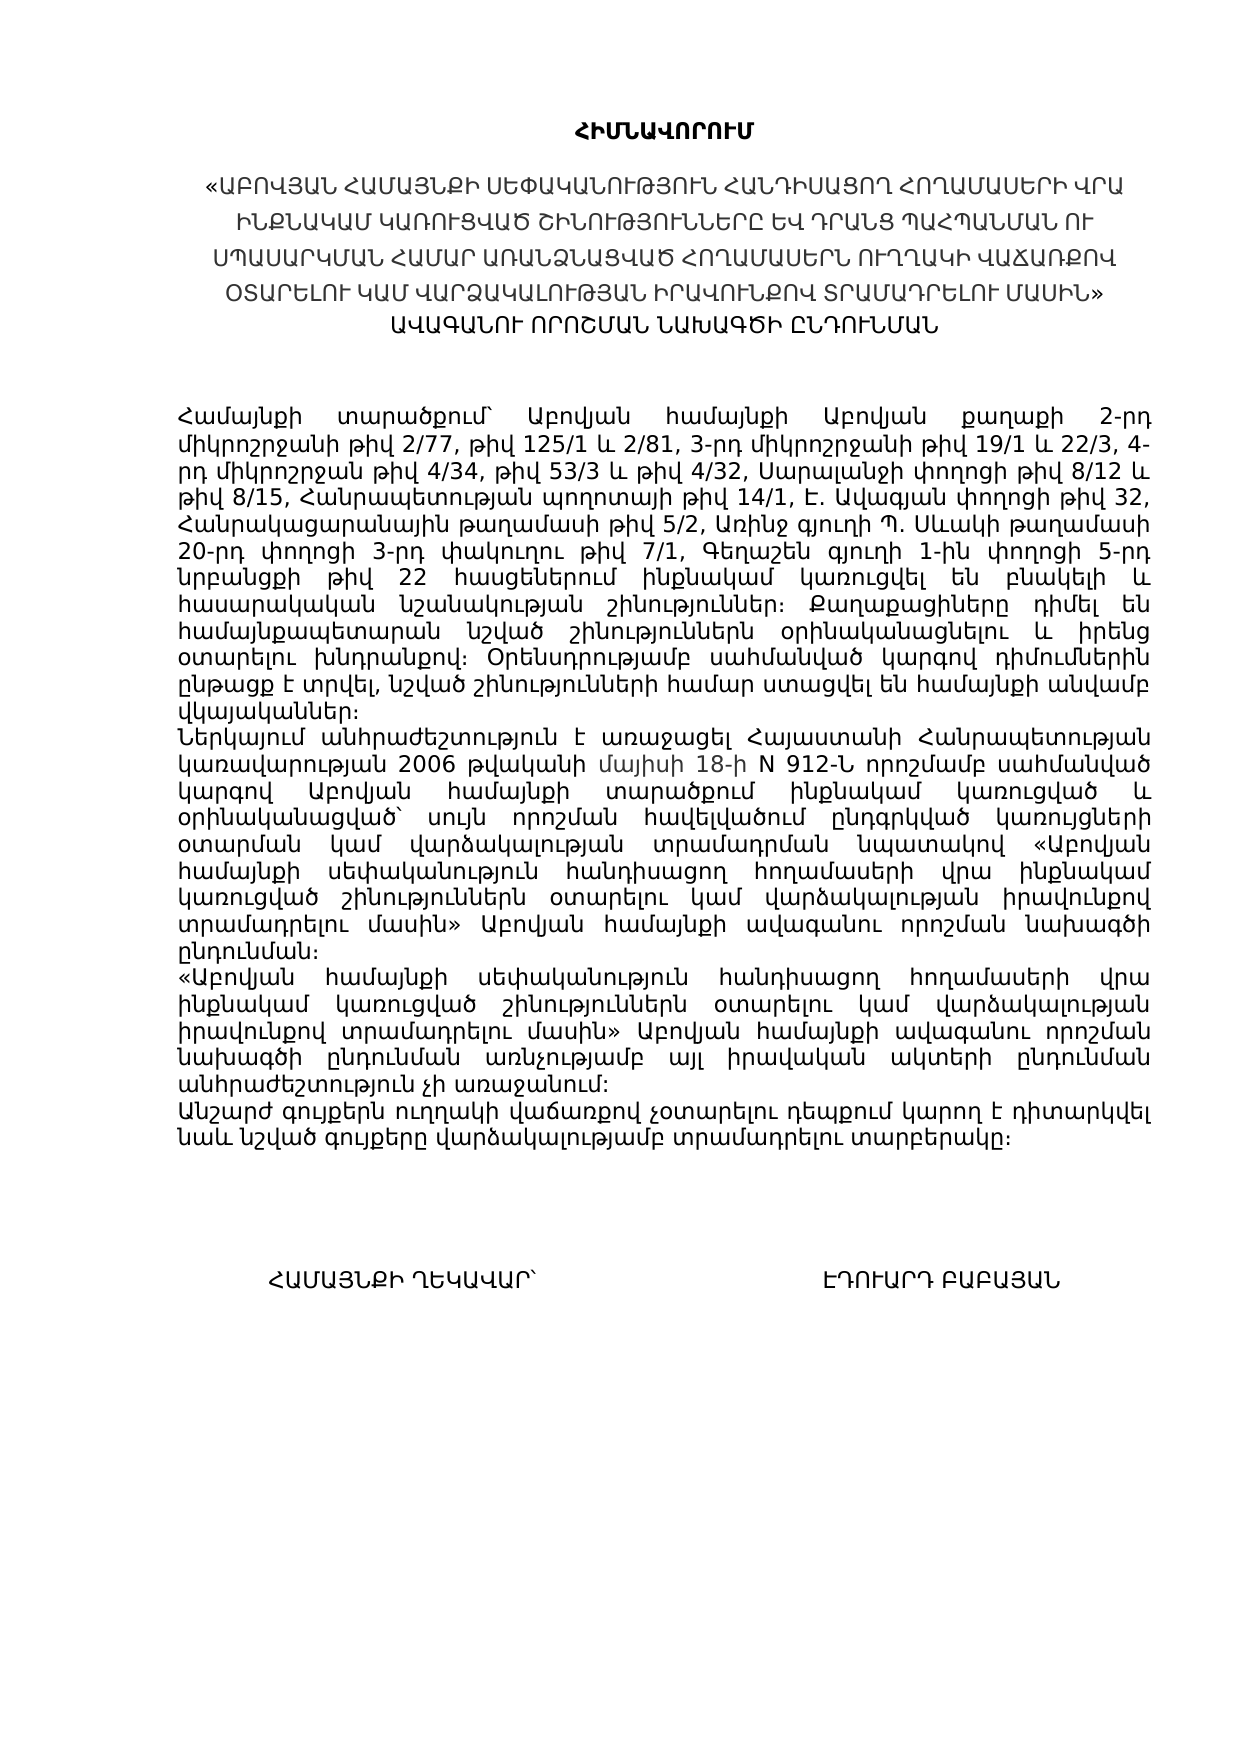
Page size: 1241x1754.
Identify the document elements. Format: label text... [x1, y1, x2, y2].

text «ԱԲՈՎՅԱՆ ՀԱՄԱՅՆՔԻ ՍԵՓԱԿԱՆՈՒԹՅՈՒՆ ՀԱՆԴԻՍԱՑՈՂ ՀՈՂԱՄԱՍԵՐԻ ՎՐԱ ԻՆՔՆԱԿԱՄ ԿԱՌՈՒՑՎԱԾ ՇԻՆՈՒԹՅՈՒՆՆԵՐԸ ԵՎ ԴՐԱՆՑ ՊԱՀՊԱՆՄԱՆ ՈՒ ՍՊԱՍԱՐԿՄԱՆ ՀԱՄԱՐ ԱՌԱՆՁՆԱՑՎԱԾ ՀՈՂԱՄԱՍԵՐՆ ՈՒՂՂԱԿԻ ՎԱՃԱՌՔՈՎ ՕՏԱՐԵԼՈՒ ԿԱՄ ՎԱՐՁԱԿԱԼՈՒԹՅԱՆ ԻՐԱՎՈՒՆՔՈՎ ՏՐԱՄԱԴՐԵԼՈՒ ՄԱՍԻՆ» ԱՎԱԳԱՆՈՒ ՈՐՈՇՄԱՆ ՆԱԽԱԳԾԻ ԸՆԴՈՒՆՄԱՆ [177, 169, 1152, 339]
text ՀԻՄՆԱՎՈՐՈՒՄ [177, 118, 1152, 145]
text ՀԱՄԱՅՆՔԻ ՂԵԿԱՎԱՐ՝ ԷԴՈՒԱՐԴ ԲԱԲԱՅԱՆ [177, 1267, 1152, 1294]
text Համայնքի տարածքում` Աբովյան համայնքի Աբովյան քաղաքի 2-րդ միկրոշրջանի թիվ 2/77, թիվ 125/1 և 2/81, 3-րդ միկրոշրջանի թիվ 19/1 և 22/3, 4-րդ միկրոշրջան թիվ 4/34, թիվ 53/3 և թիվ 4/32, Սարալանջի փողոցի թիվ 8/12 և թիվ 8/15, Հանրապետության պողոտայի թիվ 14/1, Է. Ավագյան փողոցի թիվ 32, Հանրակացարանային թաղամասի թիվ 5/2, Առինջ գյուղի Պ. Սևակի թաղամասի 20-րդ փողոցի 3-րդ փակուղու թիվ 7/1, Գեղաշեն գյուղի 1-ին փողոցի 5-րդ նրբանցքի թիվ 22 հասցեներում ինքնակամ կառուցվել են բնակելի և հասարակական նշանակության շինություններ։ Քաղաքացիները դիմել են համայնքապետարան նշված շինություններն օրինականացնելու և իրենց օտարելու խնդրանքով։ Օրենսդրությամբ սահմանված կարգով դիմումներին ընթացք է տրվել, նշված շինությունների համար ստացվել են համայնքի անվամբ վկայականներ։ Ներկայում անհրաժեշտություն է առաջացել Հայաստանի Հանրապետության կառավարության 2006 թվականի մայիսի 18-ի N 912-Ն որոշմամբ սահմանված կարգով Աբովյան համայնքի տարածքում ինքնակամ կառուցված և օրինականացված՝ սույն որոշման հավելվածում ընդգրկված կառույցների օտարման կամ վարձակալության տրամադրման նպատակով «Աբովյան համայնքի սեփականություն հանդիսացող հողամասերի վրա ինքնակամ կառուցված շինություններն օտարելու կամ վարձակալության իրավունքով տրամադրելու մասին» Աբովյան համայնքի ավագանու որոշման նախագծի ընդունման։ «Աբովյան համայնքի սեփականություն հանդիսացող հողամասերի վրա ինքնակամ կառուցված շինություններն օտարելու կամ վարձակալության իրավունքով տրամադրելու մասին» Աբովյան համայնքի ավագանու որոշման նախագծի ընդունման առնչությամբ այլ իրավական ակտերի ընդունման անհրաժեշտություն չի առաջանում: Անշարժ գույքերն ուղղակի վաճառքով չօտարելու դեպքում կարող է դիտարկվել նաև նշված գույքերը վարձակալությամբ տրամադրելու տարբերակը։ [177, 400, 1152, 1151]
